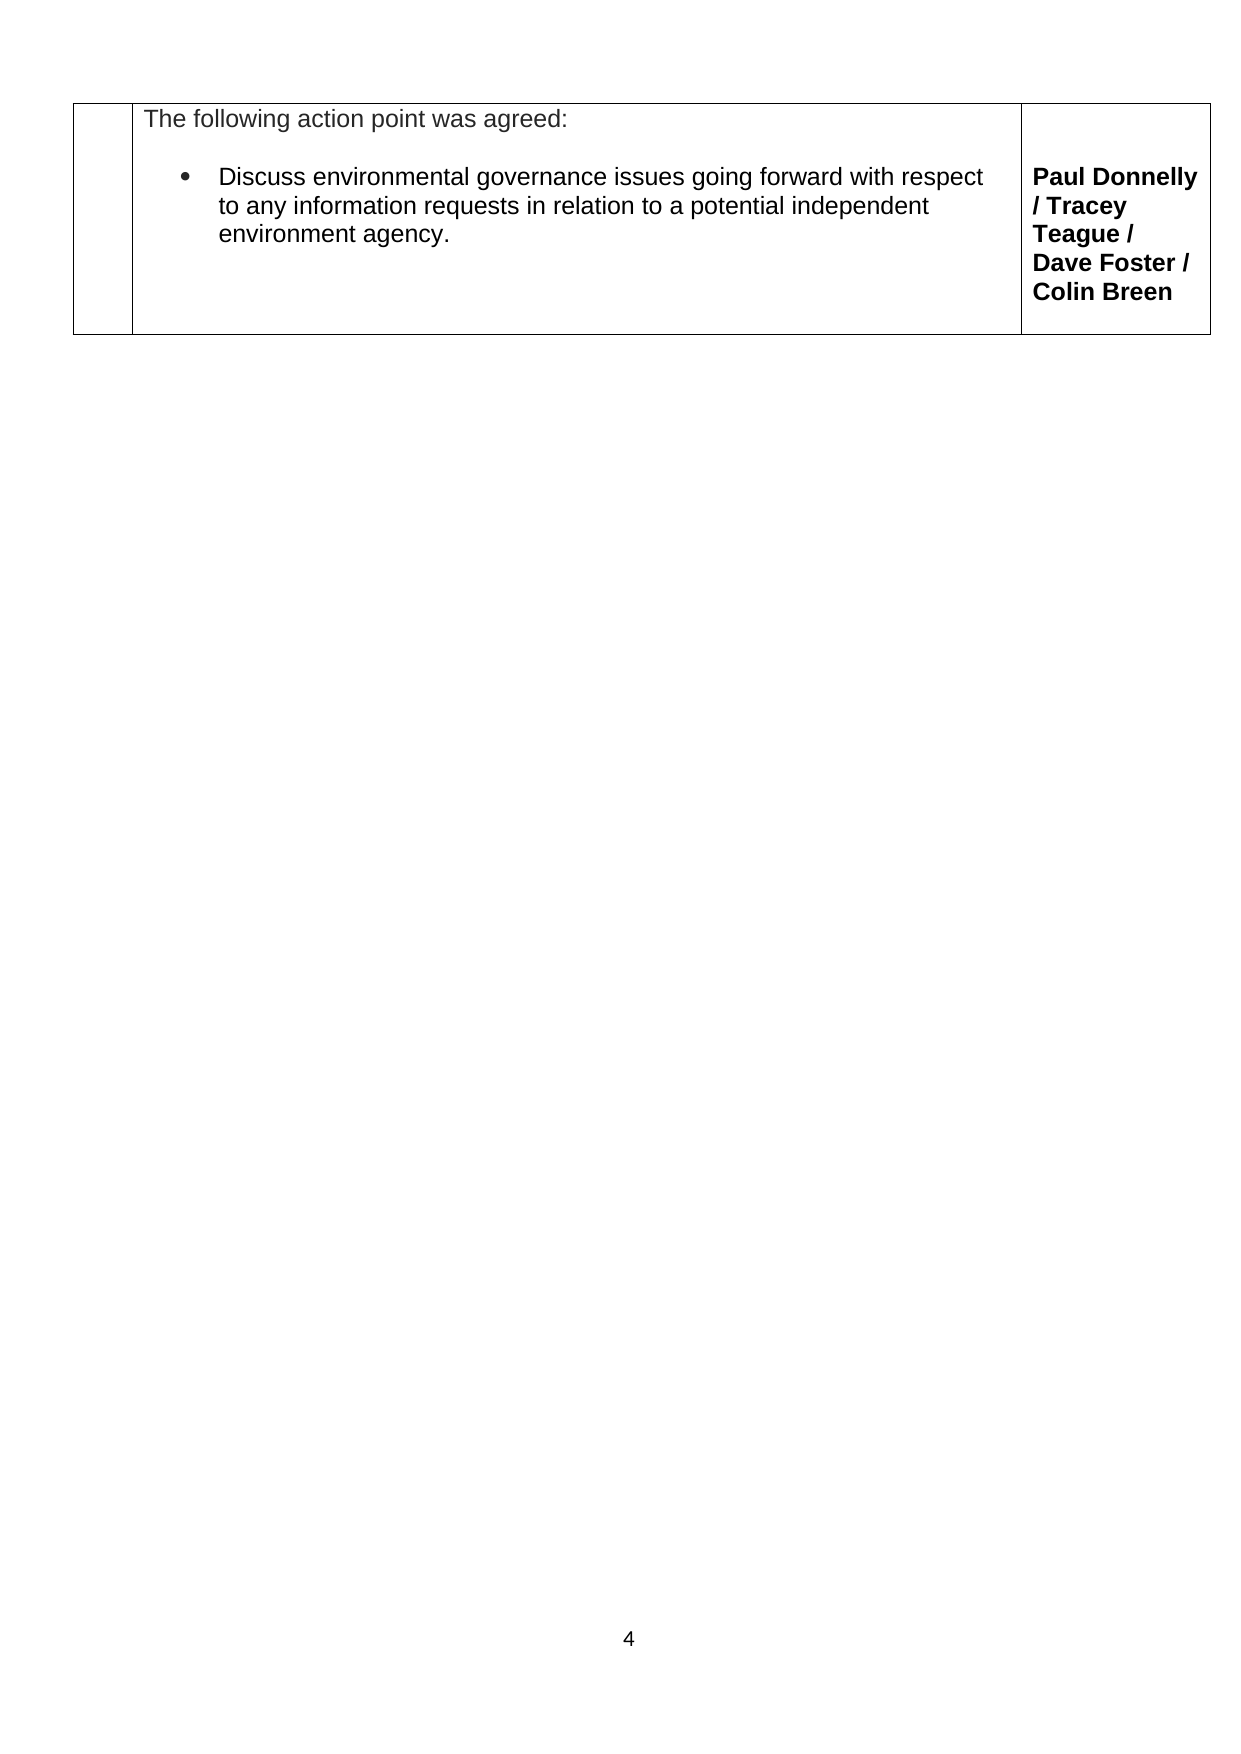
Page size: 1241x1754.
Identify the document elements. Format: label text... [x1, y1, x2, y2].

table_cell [1022, 104, 1210, 334]
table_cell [133, 104, 1021, 334]
table_cell 11 [74, 104, 132, 334]
